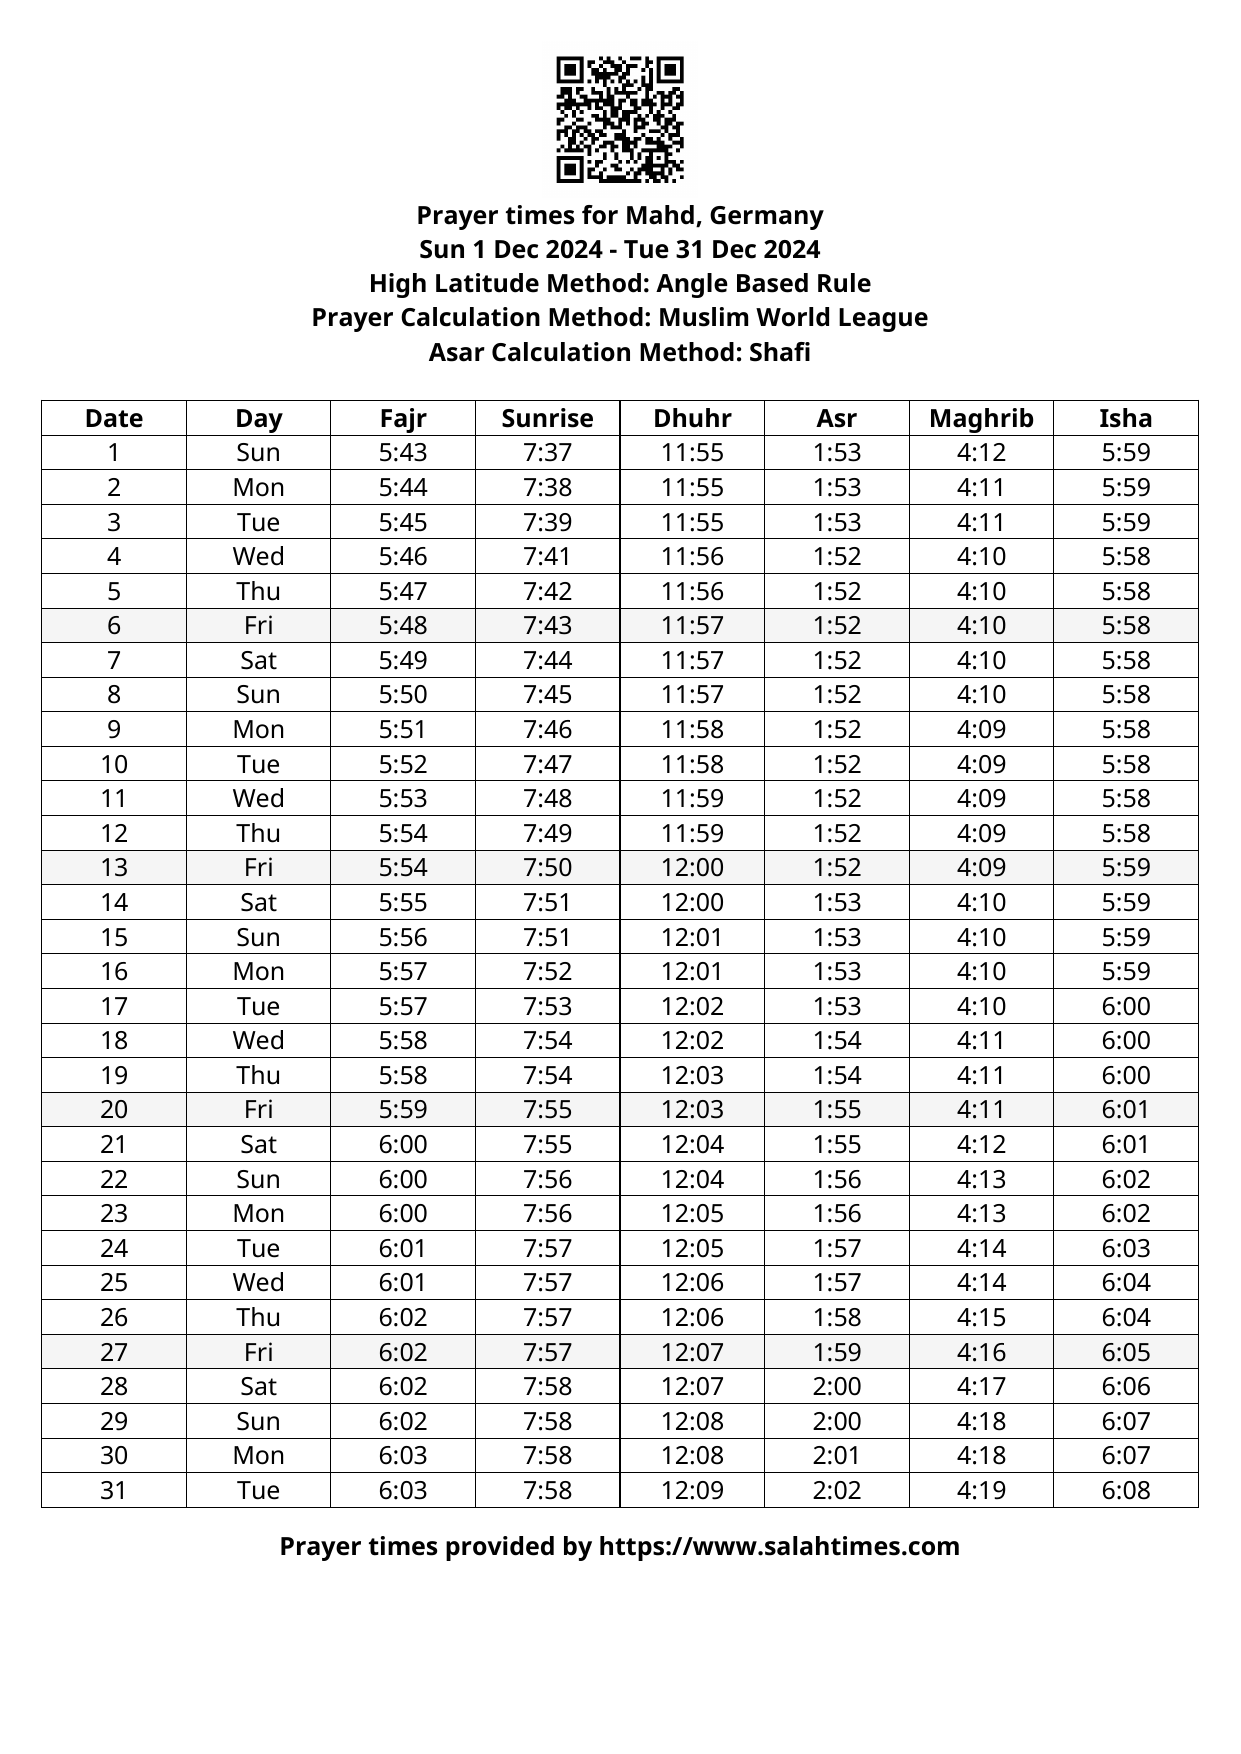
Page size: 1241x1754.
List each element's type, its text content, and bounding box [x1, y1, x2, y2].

table_cell 14 [42, 885, 186, 919]
table_cell 5:49 [331, 643, 475, 677]
table_cell 7:57 [476, 1300, 619, 1334]
table_cell 5:59 [1054, 436, 1198, 469]
table_cell 5:59 [1054, 505, 1198, 538]
table_cell 7:43 [476, 609, 619, 642]
table_cell 7:53 [476, 989, 619, 1022]
table_cell Fri [187, 1335, 330, 1368]
table_cell 5:58 [331, 1024, 475, 1057]
table_cell 4:14 [910, 1231, 1053, 1264]
table_cell 4:13 [910, 1162, 1053, 1195]
table_cell 6:00 [331, 1162, 475, 1195]
table_cell 7:52 [476, 954, 619, 988]
table_cell 28 [42, 1369, 186, 1403]
table_cell 4:18 [910, 1404, 1053, 1437]
table_cell Mon [187, 954, 330, 988]
table_cell 7:38 [476, 470, 619, 504]
table_cell 4:09 [910, 781, 1053, 815]
table_cell 6:00 [331, 1127, 475, 1161]
table_cell 1:53 [765, 885, 909, 919]
table_cell Thu [187, 1058, 330, 1092]
table_cell 1:52 [765, 643, 909, 677]
table_cell 5:55 [331, 885, 475, 919]
table_cell 7:45 [476, 678, 619, 711]
table_cell 1:56 [765, 1162, 909, 1195]
table_header Fajr [331, 401, 475, 434]
table_cell 11:59 [621, 781, 764, 815]
table_cell 6:00 [1054, 1024, 1198, 1057]
table_cell 6:03 [331, 1439, 475, 1472]
table_cell 7:55 [476, 1127, 619, 1161]
table_cell 4:11 [910, 1093, 1053, 1126]
table_cell 17 [42, 989, 186, 1022]
table_cell 1:52 [765, 781, 909, 815]
table_cell 5:50 [331, 678, 475, 711]
table_cell 4:10 [910, 539, 1053, 573]
table_cell 5:59 [1054, 885, 1198, 919]
text Prayer times for Mahd, Germany [42, 198, 1198, 232]
table_cell Sun [187, 920, 330, 953]
picture [542, 41, 699, 198]
table_cell 4:10 [910, 609, 1053, 642]
table_cell 12:02 [621, 1024, 764, 1057]
table_cell 11:57 [621, 678, 764, 711]
table_cell 12:08 [621, 1439, 764, 1472]
table_cell 6:02 [1054, 1162, 1198, 1195]
table_cell 7:47 [476, 747, 619, 780]
table_cell Mon [187, 470, 330, 504]
table_cell 5:58 [331, 1058, 475, 1092]
table_cell 7:54 [476, 1058, 619, 1092]
table_cell 4:11 [910, 505, 1053, 538]
table_cell 11:56 [621, 574, 764, 607]
table_cell 7:58 [476, 1439, 619, 1472]
table_cell 1:53 [765, 920, 909, 953]
table_cell 5:57 [331, 954, 475, 988]
table_cell Sun [187, 1162, 330, 1195]
table_cell 5:47 [331, 574, 475, 607]
table_cell 13 [42, 851, 186, 884]
table_header Dhuhr [621, 401, 764, 434]
table_cell 1:56 [765, 1196, 909, 1230]
text Asar Calculation Method: Shafi [42, 334, 1198, 368]
table_cell 12:03 [621, 1058, 764, 1092]
table_cell 12:06 [621, 1300, 764, 1334]
table_cell 1:53 [765, 989, 909, 1022]
table_cell 7:58 [476, 1404, 619, 1437]
table_cell 25 [42, 1266, 186, 1299]
table_cell Wed [187, 539, 330, 573]
table_cell 6:02 [1054, 1196, 1198, 1230]
table_cell 6:02 [331, 1300, 475, 1334]
table_cell 6:06 [1054, 1369, 1198, 1403]
table_cell 6:03 [331, 1473, 475, 1507]
table_cell 11 [42, 781, 186, 815]
table_cell 4:13 [910, 1196, 1053, 1230]
table_header Isha [1054, 401, 1198, 434]
table_cell 5:44 [331, 470, 475, 504]
table_cell 7:57 [476, 1231, 619, 1264]
table_cell 12:09 [621, 1473, 764, 1507]
table_cell 6:00 [331, 1196, 475, 1230]
table_cell 1:52 [765, 678, 909, 711]
table_cell 6:01 [331, 1231, 475, 1264]
text Prayer Calculation Method: Muslim World League [42, 300, 1198, 334]
table_cell Thu [187, 1300, 330, 1334]
table_cell 1:52 [765, 816, 909, 849]
table_cell 5:58 [1054, 539, 1198, 573]
table_cell 1:52 [765, 851, 909, 884]
table_cell Mon [187, 712, 330, 746]
table_cell 5:54 [331, 816, 475, 849]
table_cell 5 [42, 574, 186, 607]
table_cell 1:53 [765, 505, 909, 538]
table_cell Fri [187, 851, 330, 884]
table_header Maghrib [910, 401, 1053, 434]
table_cell 5:54 [331, 851, 475, 884]
table_cell 1:52 [765, 712, 909, 746]
table_cell 12:08 [621, 1404, 764, 1437]
table_cell Sat [187, 643, 330, 677]
table_cell 6:02 [331, 1404, 475, 1437]
table_cell 12:01 [621, 920, 764, 953]
table_cell 6:01 [331, 1266, 475, 1299]
table_cell 30 [42, 1439, 186, 1472]
table_cell 12:05 [621, 1231, 764, 1264]
table_cell 12:06 [621, 1266, 764, 1299]
table_cell Sun [187, 678, 330, 711]
table_cell 1:54 [765, 1024, 909, 1057]
table_cell 5:43 [331, 436, 475, 469]
table_cell 6:00 [1054, 989, 1198, 1022]
table_cell 2:01 [765, 1439, 909, 1472]
table_cell 4:11 [910, 1024, 1053, 1057]
table_cell 5:56 [331, 920, 475, 953]
table_cell 1:57 [765, 1231, 909, 1264]
table_cell 4:09 [910, 712, 1053, 746]
table_cell 12:00 [621, 851, 764, 884]
table_cell 24 [42, 1231, 186, 1264]
table_cell 7:39 [476, 505, 619, 538]
table_cell 1:55 [765, 1127, 909, 1161]
table_cell 11:57 [621, 609, 764, 642]
table_cell 7:51 [476, 920, 619, 953]
table_cell 4:12 [910, 436, 1053, 469]
table_cell 6:08 [1054, 1473, 1198, 1507]
table_cell 6:03 [1054, 1231, 1198, 1264]
table_cell 12:01 [621, 954, 764, 988]
table_cell 11:57 [621, 643, 764, 677]
table_header Day [187, 401, 330, 434]
table_cell 4:11 [910, 470, 1053, 504]
table_cell 6:01 [1054, 1093, 1198, 1126]
table_cell 1:59 [765, 1335, 909, 1368]
table_cell 5:58 [1054, 781, 1198, 815]
table_cell Sat [187, 1127, 330, 1161]
table_cell 1:52 [765, 609, 909, 642]
table_cell 12:07 [621, 1369, 764, 1403]
table_cell Sun [187, 1404, 330, 1437]
table_cell 4:10 [910, 678, 1053, 711]
table_cell 11:55 [621, 505, 764, 538]
table_cell 6:02 [331, 1369, 475, 1403]
table_cell 7:48 [476, 781, 619, 815]
table_cell 7:57 [476, 1335, 619, 1368]
table_cell 19 [42, 1058, 186, 1092]
table_cell 6:02 [331, 1335, 475, 1368]
table_cell Fri [187, 1093, 330, 1126]
table_cell 4:14 [910, 1266, 1053, 1299]
table_cell 9 [42, 712, 186, 746]
text Sun 1 Dec 2024 - Tue 31 Dec 2024 [42, 232, 1198, 266]
table_cell 1:53 [765, 436, 909, 469]
table_cell 4:12 [910, 1127, 1053, 1161]
table_cell Thu [187, 574, 330, 607]
table_cell 5:57 [331, 989, 475, 1022]
table_cell 7:58 [476, 1369, 619, 1403]
table_cell 5:58 [1054, 712, 1198, 746]
table_cell 16 [42, 954, 186, 988]
table_cell 6:01 [1054, 1127, 1198, 1161]
table_cell Tue [187, 747, 330, 780]
table_cell 11:58 [621, 712, 764, 746]
table_cell 2:02 [765, 1473, 909, 1507]
table_cell 4 [42, 539, 186, 573]
table_cell 27 [42, 1335, 186, 1368]
table_cell 12:00 [621, 885, 764, 919]
table_cell 1 [42, 436, 186, 469]
table_cell Tue [187, 989, 330, 1022]
table_cell 5:59 [1054, 920, 1198, 953]
table_cell Thu [187, 816, 330, 849]
table_cell 6 [42, 609, 186, 642]
table_cell 29 [42, 1404, 186, 1437]
table_cell Mon [187, 1439, 330, 1472]
table_header Sunrise [476, 401, 619, 434]
table_cell 6:04 [1054, 1300, 1198, 1334]
table_cell 5:58 [1054, 747, 1198, 780]
table_cell 12:03 [621, 1093, 764, 1126]
table_cell 7:54 [476, 1024, 619, 1057]
table_cell 5:45 [331, 505, 475, 538]
table_cell 5:59 [1054, 470, 1198, 504]
table_cell 11:55 [621, 470, 764, 504]
table_cell 7:42 [476, 574, 619, 607]
table_cell 7:51 [476, 885, 619, 919]
table_cell 5:48 [331, 609, 475, 642]
table_cell 12 [42, 816, 186, 849]
table_cell 5:51 [331, 712, 475, 746]
table_cell 7 [42, 643, 186, 677]
table_cell 11:55 [621, 436, 764, 469]
table_cell 21 [42, 1127, 186, 1161]
table_cell 5:58 [1054, 816, 1198, 849]
table_cell 1:54 [765, 1058, 909, 1092]
table_cell Wed [187, 1266, 330, 1299]
table_cell 7:56 [476, 1196, 619, 1230]
table_cell 26 [42, 1300, 186, 1334]
table_cell 11:59 [621, 816, 764, 849]
table_cell Sat [187, 1369, 330, 1403]
table_cell 4:10 [910, 954, 1053, 988]
table_cell 5:58 [1054, 678, 1198, 711]
table_cell 1:58 [765, 1300, 909, 1334]
table_cell 4:19 [910, 1473, 1053, 1507]
table_cell Wed [187, 781, 330, 815]
table_cell 1:55 [765, 1093, 909, 1126]
table_cell 7:55 [476, 1093, 619, 1126]
table_cell 7:57 [476, 1266, 619, 1299]
table_cell Fri [187, 609, 330, 642]
table_cell 6:07 [1054, 1404, 1198, 1437]
table_cell 1:53 [765, 470, 909, 504]
table_cell 7:49 [476, 816, 619, 849]
table_cell 4:09 [910, 816, 1053, 849]
table_cell 7:58 [476, 1473, 619, 1507]
table_cell 11:58 [621, 747, 764, 780]
table_cell 4:09 [910, 747, 1053, 780]
table_cell 12:05 [621, 1196, 764, 1230]
table_cell 5:59 [1054, 851, 1198, 884]
table_cell Wed [187, 1024, 330, 1057]
table_cell 7:56 [476, 1162, 619, 1195]
table_cell 4:09 [910, 851, 1053, 884]
table_cell 5:59 [1054, 954, 1198, 988]
table_cell 4:10 [910, 920, 1053, 953]
table_cell 7:50 [476, 851, 619, 884]
table_cell 4:18 [910, 1439, 1053, 1472]
table_cell Tue [187, 1231, 330, 1264]
table_cell 12:04 [621, 1127, 764, 1161]
table_cell 15 [42, 920, 186, 953]
table_cell 3 [42, 505, 186, 538]
table_cell 18 [42, 1024, 186, 1057]
table_cell 7:37 [476, 436, 619, 469]
table_cell 7:41 [476, 539, 619, 573]
table_cell 5:52 [331, 747, 475, 780]
table_cell 7:44 [476, 643, 619, 677]
table_cell 5:58 [1054, 574, 1198, 607]
table_cell 4:16 [910, 1335, 1053, 1368]
table_cell 1:52 [765, 574, 909, 607]
table_cell 1:57 [765, 1266, 909, 1299]
table_cell 20 [42, 1093, 186, 1126]
text Prayer times provided by https://www.salahtimes.com [42, 1528, 1198, 1563]
table_cell 4:15 [910, 1300, 1053, 1334]
table_cell 4:10 [910, 989, 1053, 1022]
table_cell 4:10 [910, 574, 1053, 607]
table_cell 10 [42, 747, 186, 780]
text High Latitude Method: Angle Based Rule [42, 266, 1198, 300]
table_cell 6:04 [1054, 1266, 1198, 1299]
table_cell 4:11 [910, 1058, 1053, 1092]
table_cell 4:17 [910, 1369, 1053, 1403]
table_cell 6:05 [1054, 1335, 1198, 1368]
table_cell 5:59 [331, 1093, 475, 1126]
table_header Asr [765, 401, 909, 434]
table_cell Sat [187, 885, 330, 919]
table_cell 31 [42, 1473, 186, 1507]
table_cell 2:00 [765, 1404, 909, 1437]
table_cell Sun [187, 436, 330, 469]
table_cell 4:10 [910, 643, 1053, 677]
table_cell 1:52 [765, 747, 909, 780]
table_cell 2 [42, 470, 186, 504]
table_cell 12:02 [621, 989, 764, 1022]
table_cell 8 [42, 678, 186, 711]
table_cell 7:46 [476, 712, 619, 746]
table_cell 11:56 [621, 539, 764, 573]
table_cell 1:52 [765, 539, 909, 573]
table_cell 5:58 [1054, 609, 1198, 642]
table_cell Mon [187, 1196, 330, 1230]
table_cell 5:53 [331, 781, 475, 815]
table_cell 23 [42, 1196, 186, 1230]
table_cell 12:07 [621, 1335, 764, 1368]
table_cell Tue [187, 505, 330, 538]
table_cell 12:04 [621, 1162, 764, 1195]
table_header Date [42, 401, 186, 434]
table_cell Tue [187, 1473, 330, 1507]
table_cell 5:46 [331, 539, 475, 573]
table_cell 22 [42, 1162, 186, 1195]
table_cell 6:07 [1054, 1439, 1198, 1472]
table_cell 4:10 [910, 885, 1053, 919]
table_cell 2:00 [765, 1369, 909, 1403]
table_cell 1:53 [765, 954, 909, 988]
table_cell 6:00 [1054, 1058, 1198, 1092]
table_cell 5:58 [1054, 643, 1198, 677]
